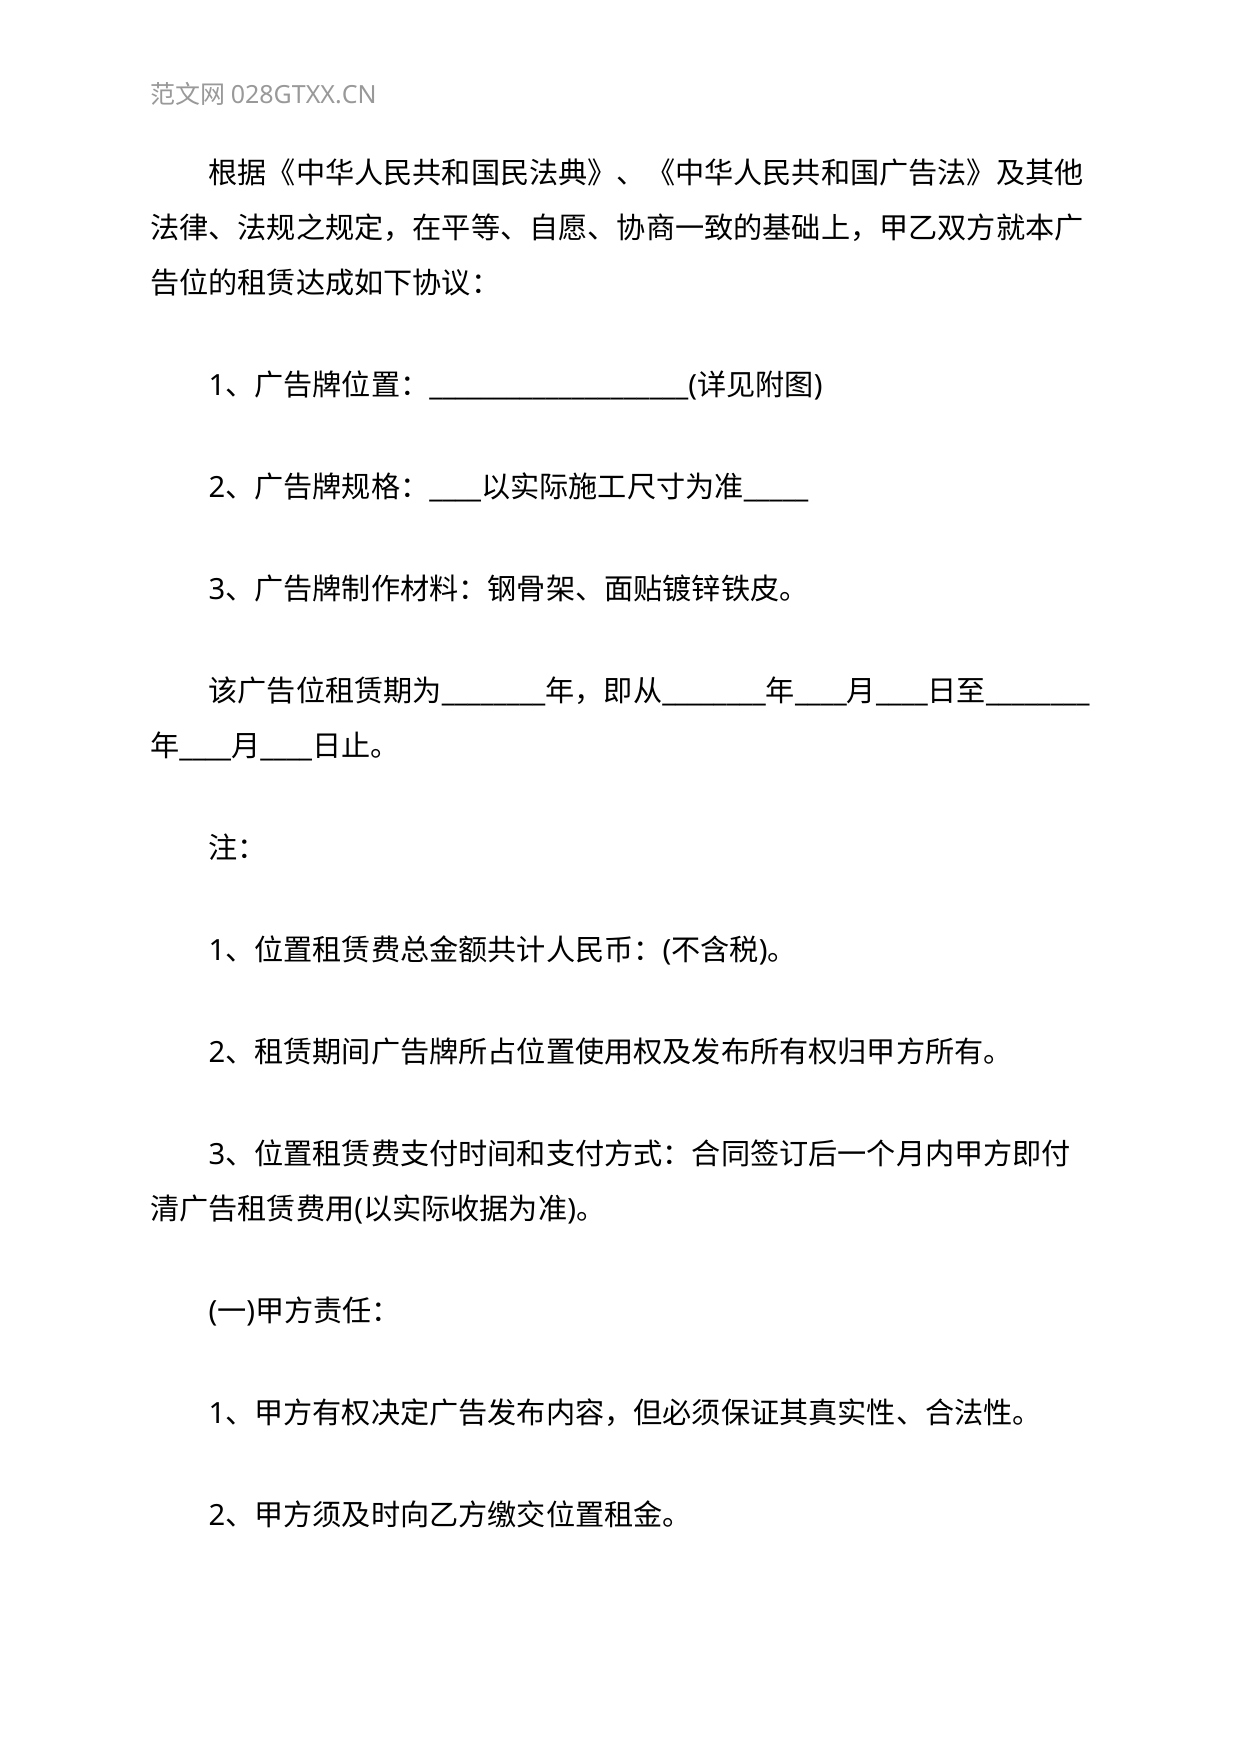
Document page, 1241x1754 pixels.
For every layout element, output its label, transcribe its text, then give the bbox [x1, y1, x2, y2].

text 2、租赁期间广告牌所占位置使用权及发布所有权归甲方所有。 [150, 1028, 1090, 1071]
text (一)甲方责任： [150, 1287, 1090, 1329]
text 1、甲方有权决定广告发布内容，但必须保证其真实性、合法性。 [150, 1389, 1090, 1432]
text 注： [150, 824, 1090, 867]
text 1、广告牌位置：____________________(详见附图) [150, 362, 1090, 404]
text 根据《中华人民共和国民法典》、《中华人民共和国广告法》及其他法律、法规之规定，在平等、自愿、协商一致的基础上，甲乙双方就本广告位的租赁达成如下协议： [150, 150, 1090, 302]
text 该广告位租赁期为________年，即从________年____月____日至________年____月____日止。 [150, 667, 1090, 765]
text 2、广告牌规格：____以实际施工尺寸为准_____ [150, 463, 1090, 506]
text 3、广告牌制作材料：钢骨架、面贴镀锌铁皮。 [150, 566, 1090, 608]
text 1、位置租赁费总金额共计人民币：(不含税)。 [150, 926, 1090, 969]
text 2、甲方须及时向乙方缴交位置租金。 [150, 1491, 1090, 1533]
text 3、位置租赁费支付时间和支付方式：合同签订后一个月内甲方即付清广告租赁费用(以实际收据为准)。 [150, 1130, 1090, 1228]
